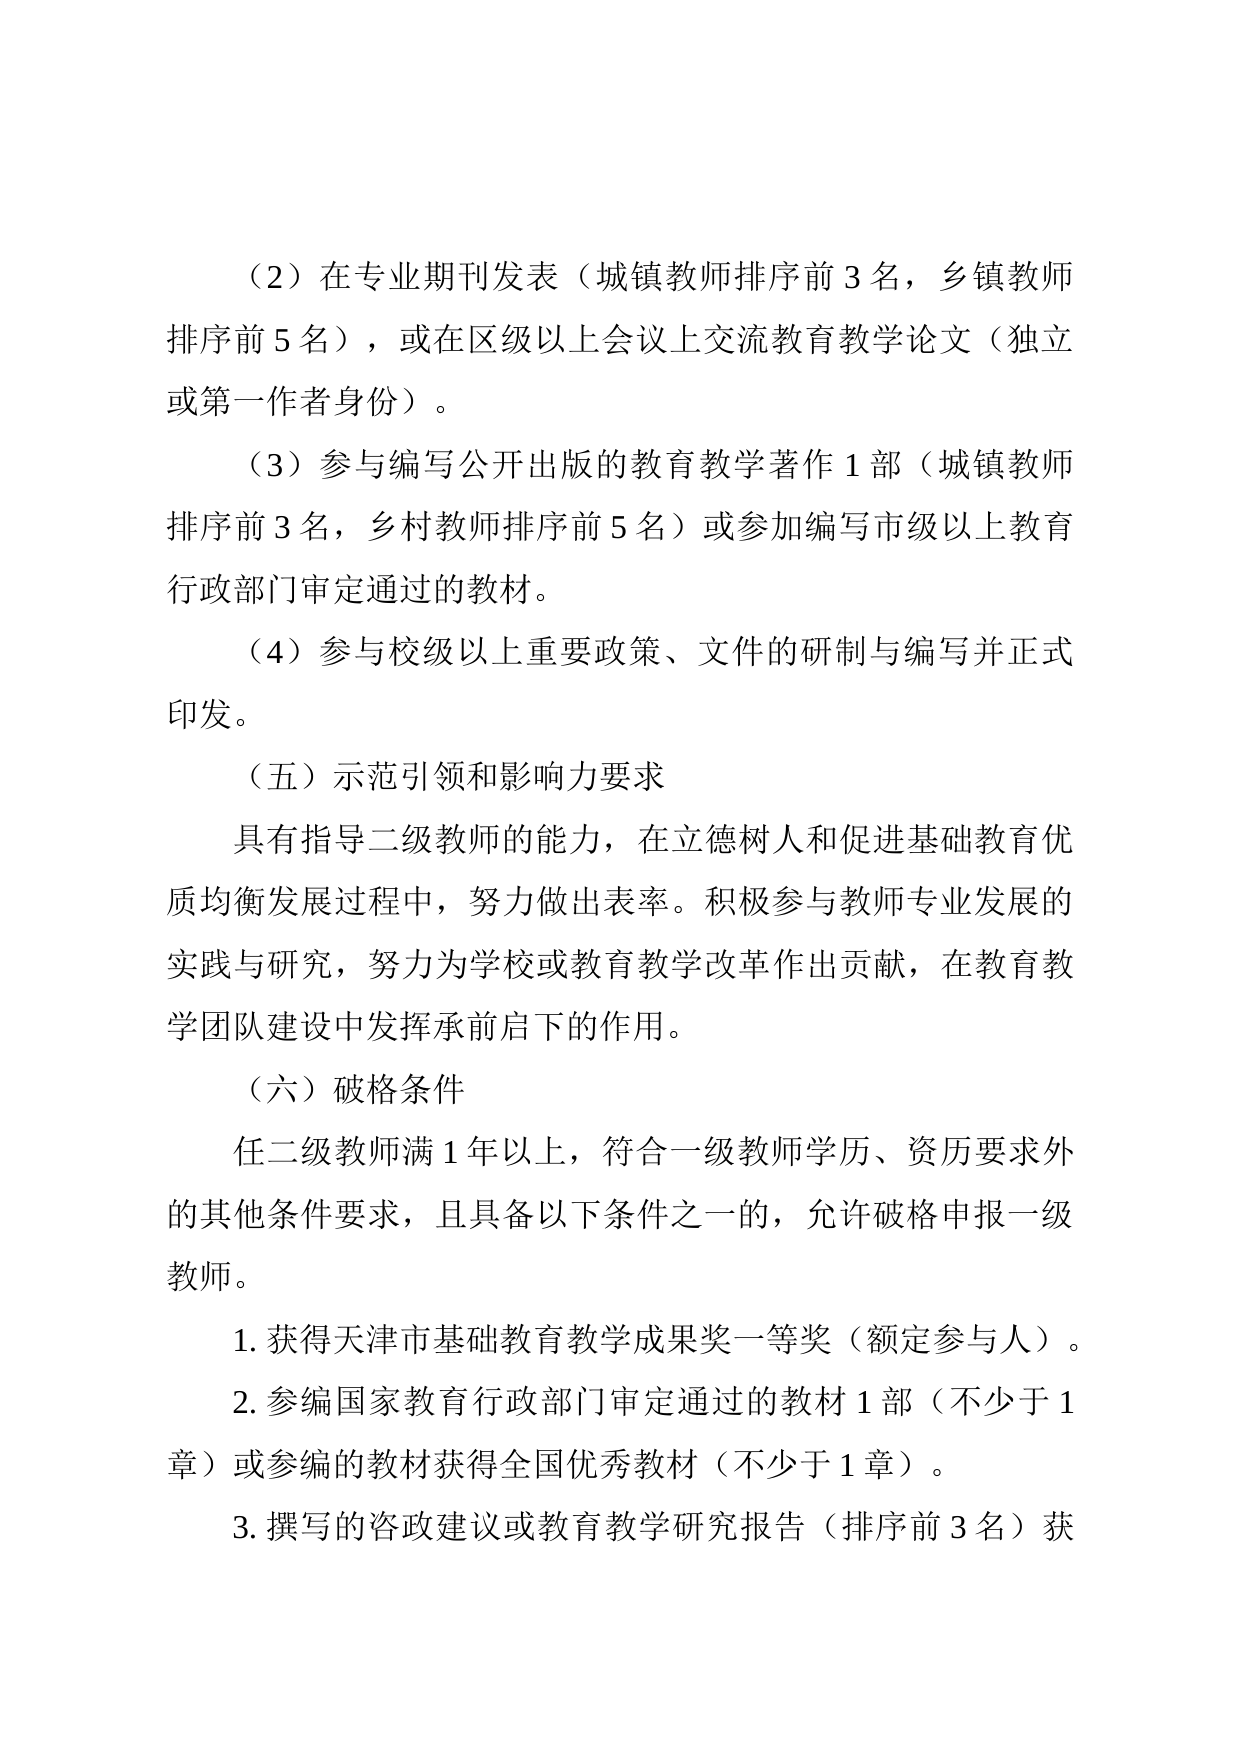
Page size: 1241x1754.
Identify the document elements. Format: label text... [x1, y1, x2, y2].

text （五）示范引领和影响力要求 [165, 739, 1075, 801]
list 参编国家教育行政部门审定通过的教材1部（不少于1章）或参编的教材获得全国优秀教材（不少于1章）。 [165, 1364, 1075, 1489]
text （3）参与编写公开出版的教育教学著作1部（城镇教师排序前3名，乡村教师排序前5名）或参加编写市级以上教育行政部门审定通过的教材。 [165, 426, 1075, 614]
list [165, 1489, 1075, 1551]
list 任二级教师满1年以上，符合一级教师学历、资历要求外的其他条件要求，且具备以下条件之一的，允许破格申报一级教师。 [165, 1114, 1075, 1301]
text （2）在专业期刊发表（城镇教师排序前3名，乡镇教师排序前5名），或在区级以上会议上交流教育教学论文（独立或第一作者身份）。 [165, 239, 1075, 426]
text （4）参与校级以上重要政策、文件的研制与编写并正式印发。 [165, 614, 1075, 739]
text 具有指导二级教师的能力，在立德树人和促进基础教育优质均衡发展过程中，努力做出表率。积极参与教师专业发展的实践与研究，努力为学校或教育教学改革作出贡献，在教育教学团队建设中发挥承前启下的作用。 [165, 801, 1075, 1051]
list 获得天津市基础教育教学成果奖一等奖（额定参与人）。 [165, 1301, 1075, 1364]
list 破格条件 [165, 1051, 1075, 1114]
